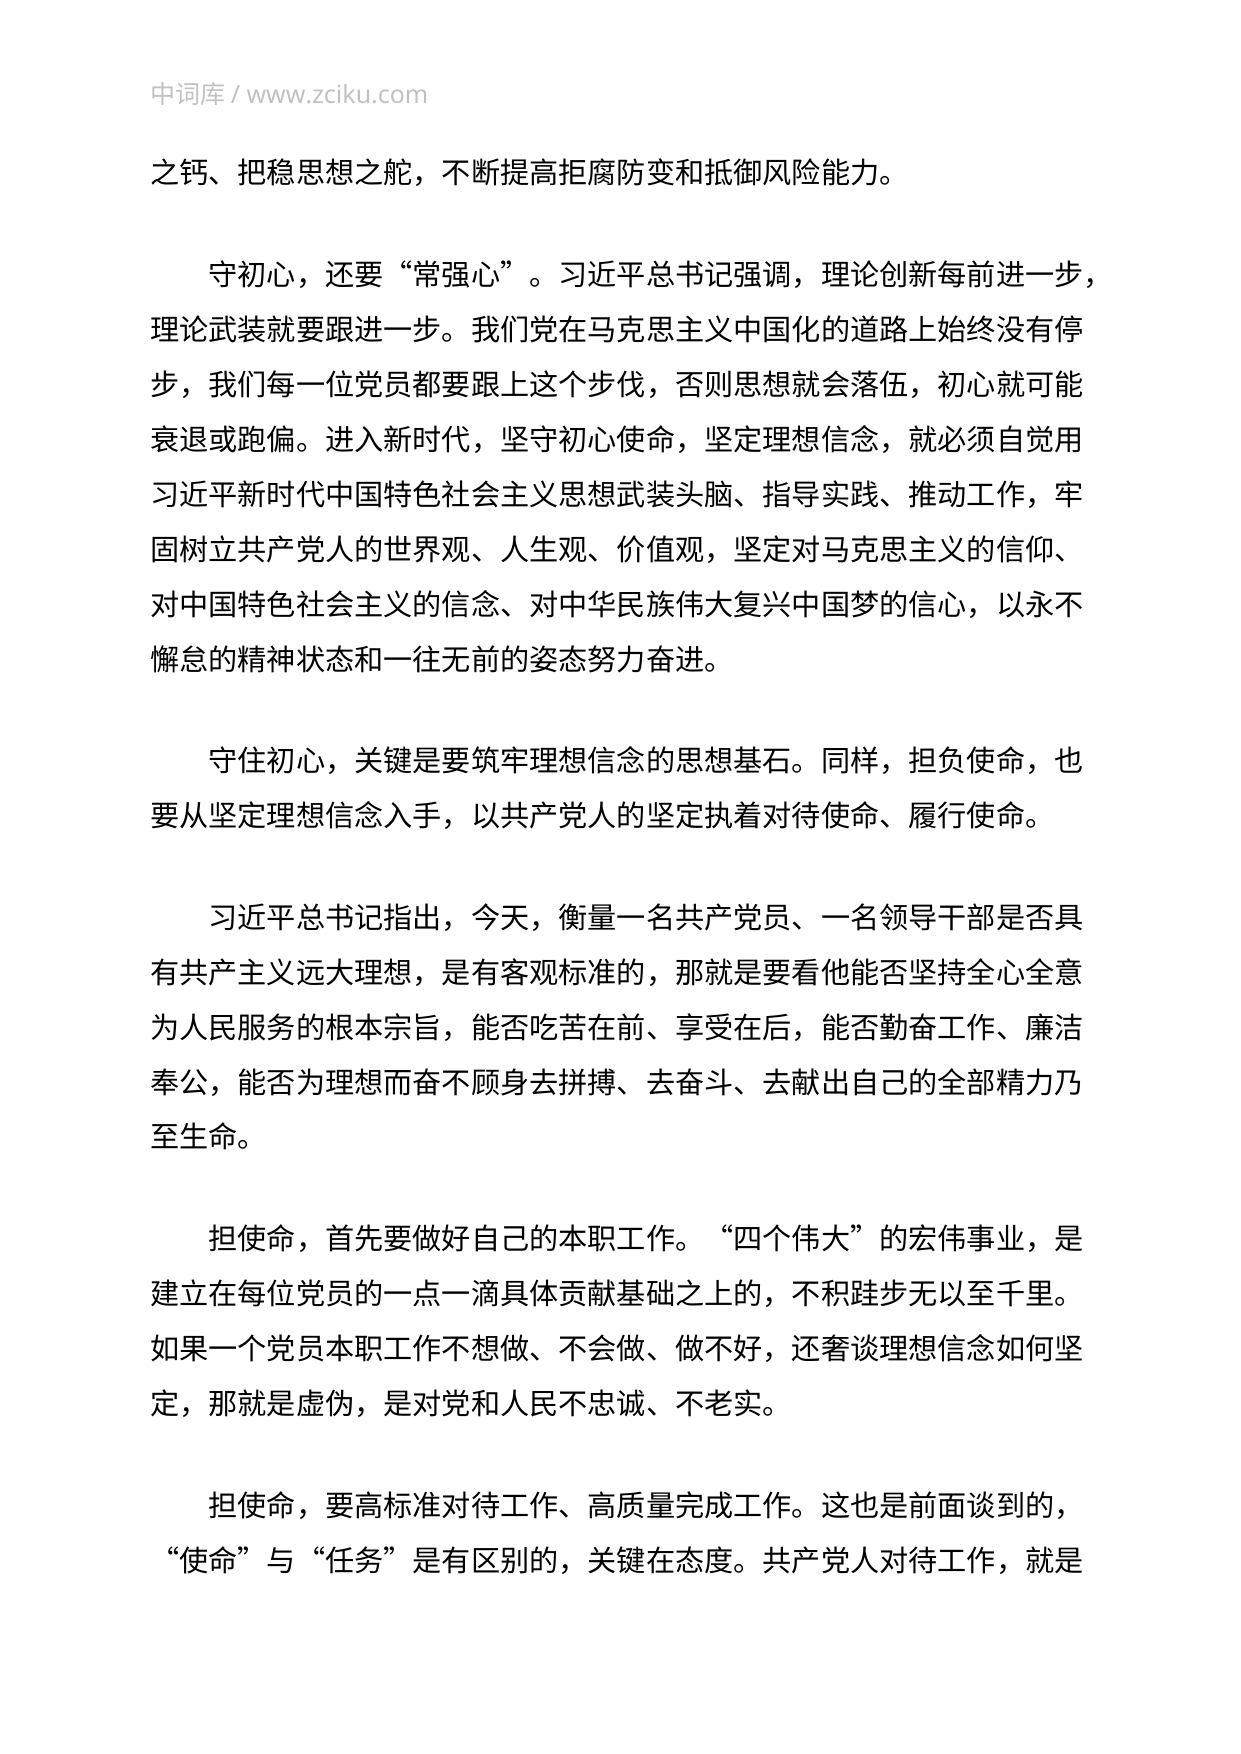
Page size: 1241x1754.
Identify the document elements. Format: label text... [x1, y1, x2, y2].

text 守住初心，关键是要筑牢理想信念的思想基石。同样，担负使命，也要从坚定理想信念入手，以共产党人的坚定执着对待使命、履行使命。 [150, 738, 1090, 835]
text 守初心，还要“常强心”。习近平总书记强调，理论创新每前进一步，理论武装就要跟进一步。我们党在马克思主义中国化的道路上始终没有停步，我们每一位党员都要跟上这个步伐，否则思想就会落伍，初心就可能衰退或跑偏。进入新时代，坚守初心使命，坚定理想信念，就必须自觉用习近平新时代中国特色社会主义思想武装头脑、指导实践、推动工作，牢固树立共产党人的世界观、人生观、价值观，坚定对马克思主义的信仰、对中国特色社会主义的信念、对中华民族伟大复兴中国梦的信心，以永不懈怠的精神状态和一往无前的姿态努力奋进。 [150, 252, 1090, 678]
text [150, 1482, 1090, 1579]
text 习近平总书记指出，今天，衡量一名共产党员、一名领导干部是否具有共产主义远大理想，是有客观标准的，那就是要看他能否坚持全心全意为人民服务的根本宗旨，能否吃苦在前、享受在后，能否勤奋工作、廉洁奉公，能否为理想而奋不顾身去拼搏、去奋斗、去献出自己的全部精力乃至生命。 [150, 894, 1090, 1156]
text 担使命，首先要做好自己的本职工作。“四个伟大”的宏伟事业，是建立在每位党员的一点一滴具体贡献基础之上的，不积跬步无以至千里。如果一个党员本职工作不想做、不会做、做不好，还奢谈理想信念如何坚定，那就是虚伪，是对党和人民不忠诚、不老实。 [150, 1216, 1090, 1423]
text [150, 150, 1090, 192]
